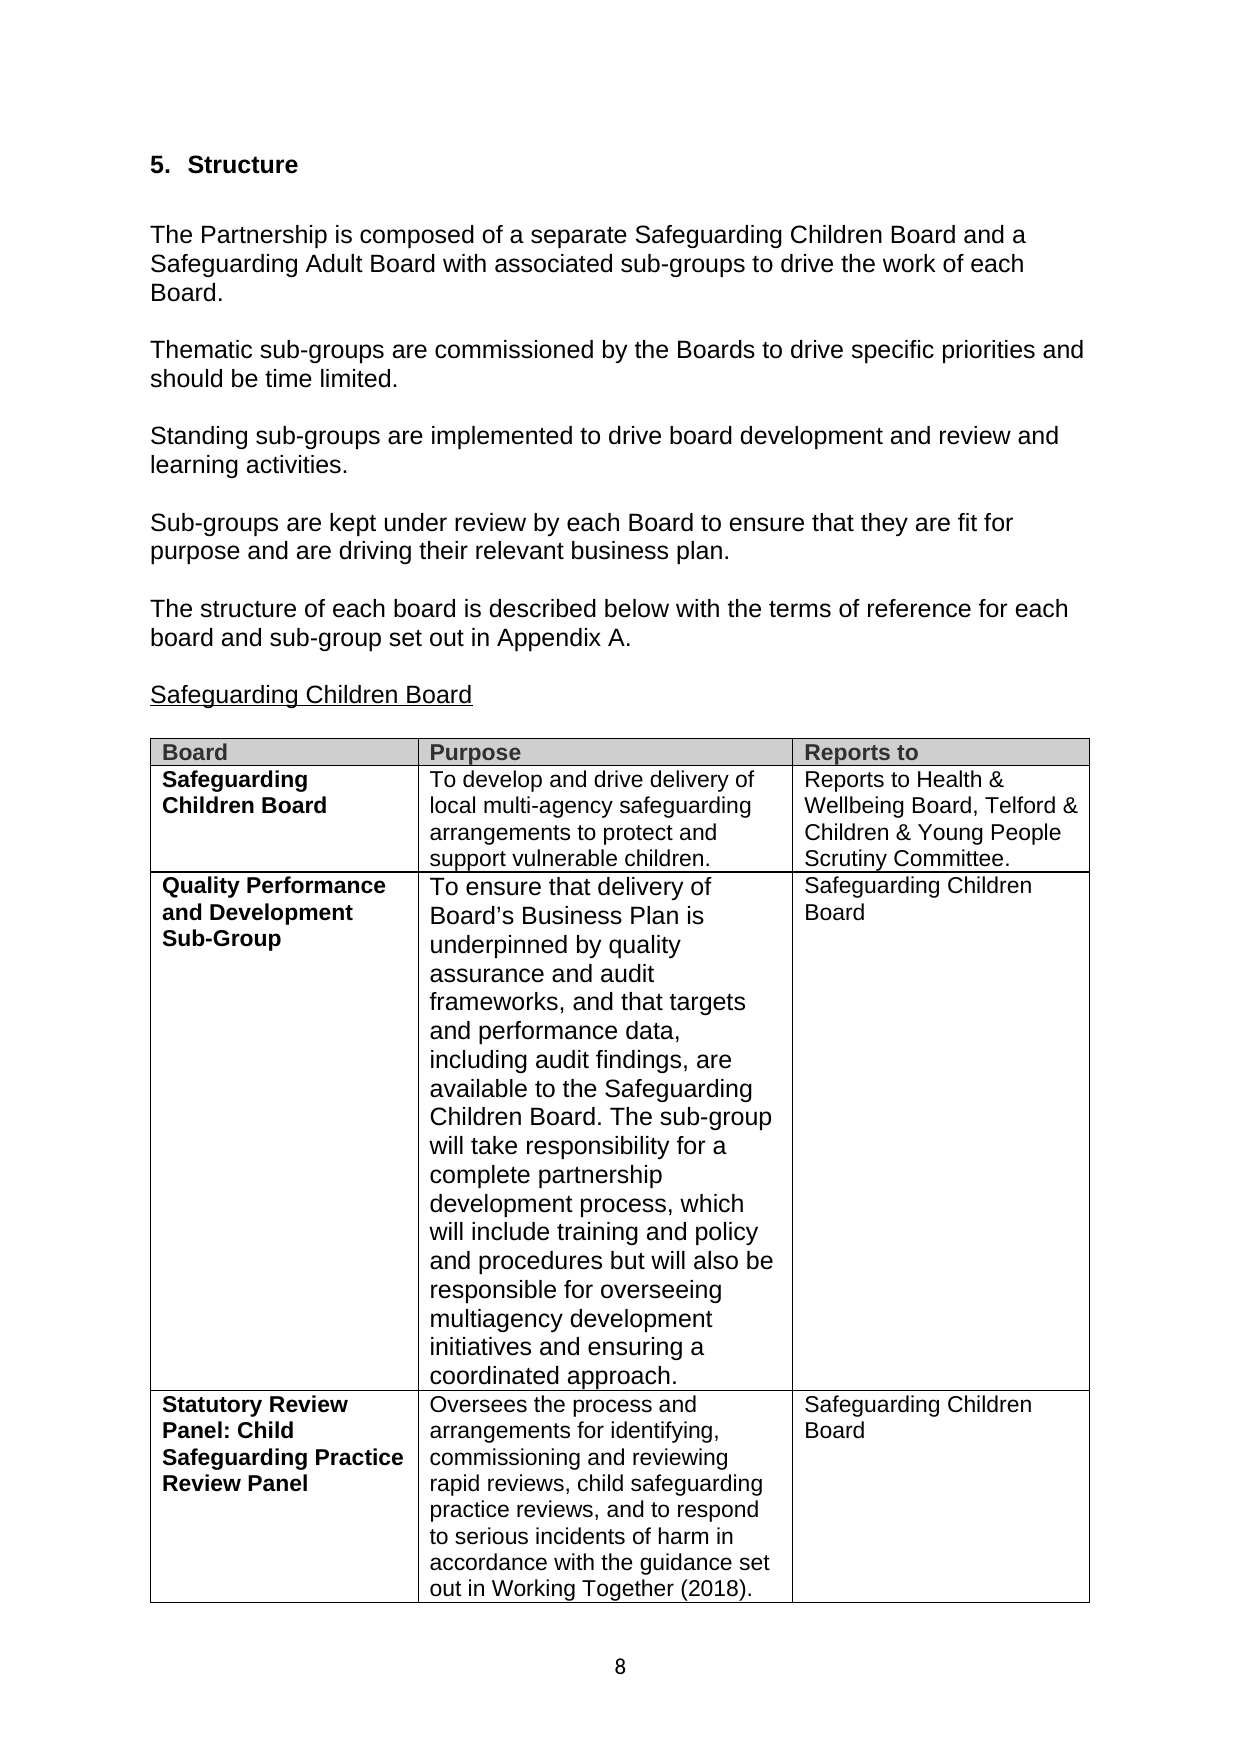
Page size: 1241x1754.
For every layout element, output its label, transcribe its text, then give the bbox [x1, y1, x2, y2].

table_header Board [151, 739, 418, 765]
table_cell Safeguarding Children Board [793, 1391, 1089, 1602]
table_cell To ensure that delivery of Board’s Business Plan is underpinned by quality assurance and audit frameworks, and that targets and performance data, including audit findings, are available to the Safeguarding Children Board. The sub-group will take responsibility for a complete partnership development process, which will include training and policy and procedures but will also be responsible for overseeing multiagency development initiatives and ensuring a coordinated approach. [419, 873, 792, 1390]
table_cell Reports to Health & Wellbeing Board, Telford & Children & Young People Scrutiny Committee. [793, 766, 1089, 871]
text The structure of each board is described below with the terms of reference for each board and sub-group set out in Appendix A. [150, 594, 1090, 651]
text Thematic sub-groups are commissioned by the Boards to drive specific priorities and should be time limited. [150, 335, 1090, 392]
subtitle Structure [150, 150, 1090, 179]
text The Partnership is composed of a separate Safeguarding Children Board and a Safeguarding Adult Board with associated sub-groups to drive the work of each Board. [150, 220, 1090, 306]
table_cell Statutory Review Panel: Child Safeguarding Practice Review Panel [151, 1391, 418, 1602]
text Sub-groups are kept under review by each Board to ensure that they are fit for purpose and are driving their relevant business plan. [150, 507, 1090, 565]
table_cell To develop and drive delivery of local multi-agency safeguarding arrangements to protect and support vulnerable children. [419, 766, 792, 871]
table_cell Safeguarding Children Board [151, 766, 418, 871]
table_cell Quality Performance and Development Sub-Group [151, 873, 418, 1390]
table_header Reports to [793, 739, 1089, 765]
text Safeguarding Children Board [150, 680, 1090, 709]
table_header Purpose [419, 739, 792, 765]
text Standing sub-groups are implemented to drive board development and review and learning activities. [150, 421, 1090, 479]
table_cell Oversees the process and arrangements for identifying, commissioning and reviewing rapid reviews, child safeguarding practice reviews, and to respond to serious incidents of harm in accordance with the guidance set out in Working Together (2018). [419, 1391, 792, 1602]
table_cell Safeguarding Children Board [793, 873, 1089, 1390]
